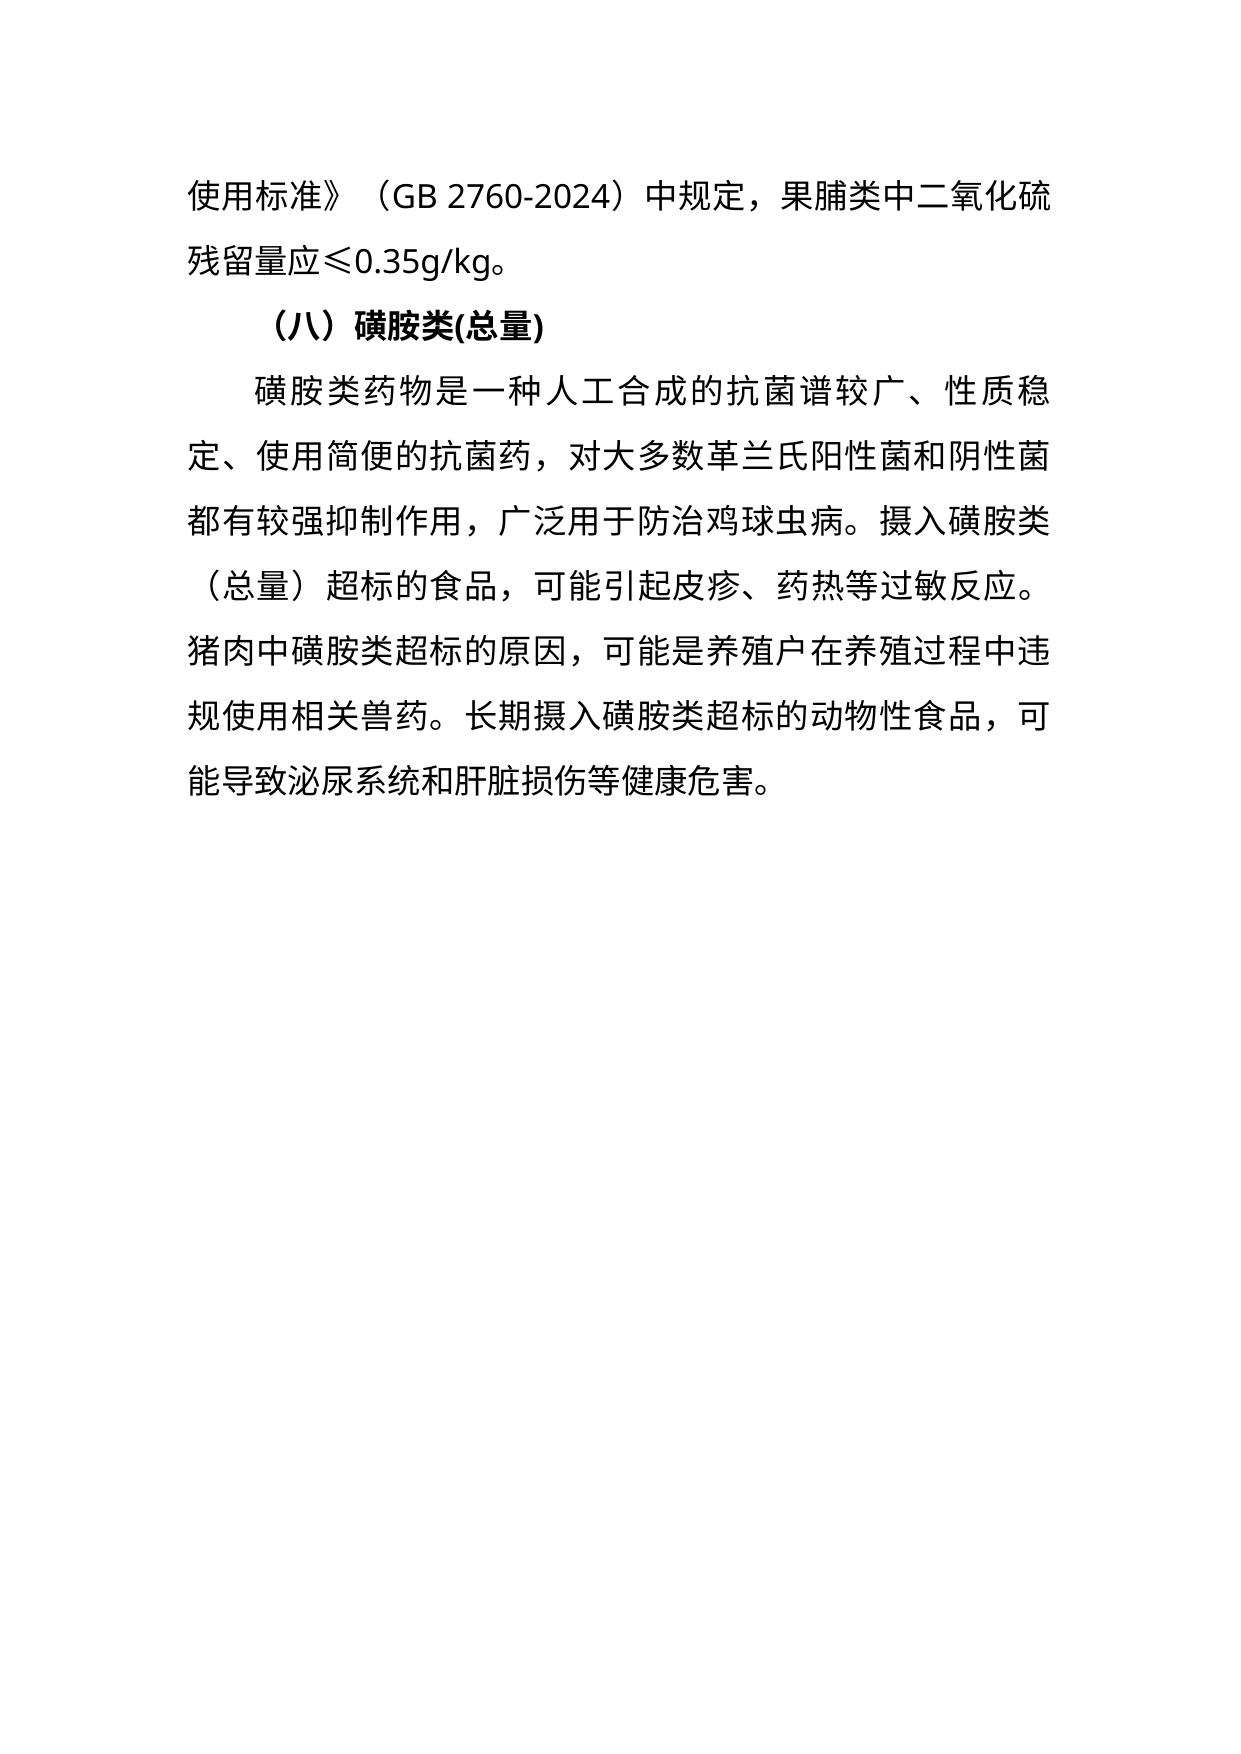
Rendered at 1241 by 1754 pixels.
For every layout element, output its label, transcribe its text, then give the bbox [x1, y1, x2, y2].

subtitle （八）磺胺类(总量) [187, 292, 1053, 357]
text 磺胺类药物是一种人工合成的抗菌谱较广、性质稳定、使用简便的抗菌药，对大多数革兰氏阳性菌和阴性菌都有较强抑制作用，广泛用于防治鸡球虫病。摄入磺胺类（总量）超标的食品，可能引起皮疹、药热等过敏反应。猪肉中磺胺类超标的原因，可能是养殖户在养殖过程中违规使用相关兽药。长期摄入磺胺类超标的动物性食品，可能导致泌尿系统和肝脏损伤等健康危害。 [187, 357, 1053, 812]
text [187, 162, 1053, 292]
